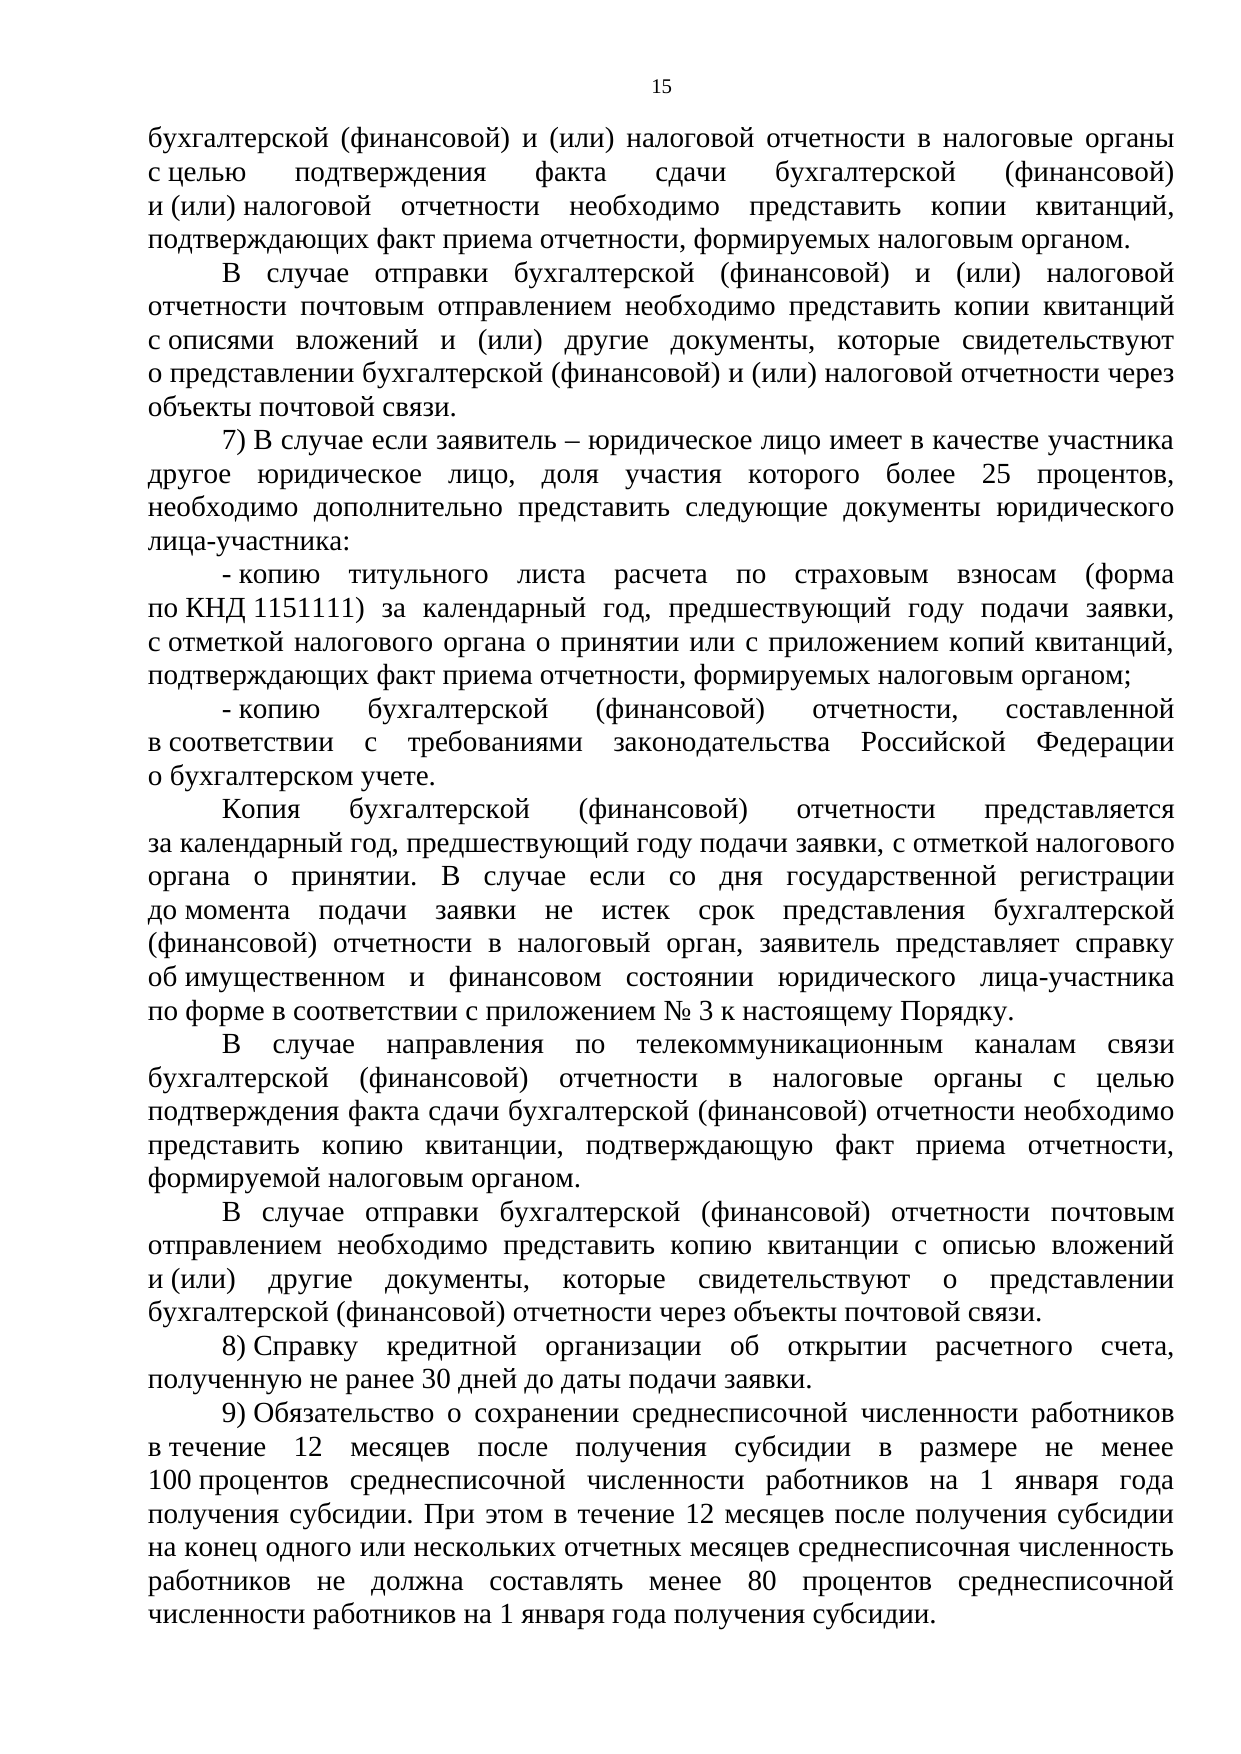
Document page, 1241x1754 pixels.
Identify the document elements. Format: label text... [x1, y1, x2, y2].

text Копия бухгалтерской (финансовой) отчетности представляется за календарный год, предшествующий году подачи заявки, с отметкой налогового органа о принятии. В случае если со дня государственной регистрации до момента подачи заявки не истек срок представления бухгалтерской (финансовой) отчетности в налоговый орган, заявитель представляет справку об имущественном и финансовом состоянии юридического лица-участника по форме в соответствии с приложением № 3 к настоящему Порядку. [148, 791, 1175, 1026]
text - копию бухгалтерской (финансовой) отчетности, составленной в соответствии с требованиями законодательства Российской Федерации о бухгалтерском учете. [148, 691, 1175, 791]
text 9) Обязательство о сохранении среднесписочной численности работников в течение 12 месяцев после получения субсидии в размере не менее 100 процентов среднесписочной численности работников на 1 января года получения субсидии. При этом в течение 12 месяцев после получения субсидии на конец одного или нескольких отчетных месяцев среднесписочная численность работников не должна составлять менее 80 процентов среднесписочной численности работников на 1 января года получения субсидии. [148, 1395, 1175, 1630]
text В случае отправки бухгалтерской (финансовой) и (или) налоговой отчетности почтовым отправлением необходимо представить копии квитанций с описями вложений и (или) другие документы, которые свидетельствуют о представлении бухгалтерской (финансовой) и (или) налоговой отчетности через объекты почтовой связи. [148, 255, 1175, 422]
text В случае отправки бухгалтерской (финансовой) отчетности почтовым отправлением необходимо представить копию квитанции с описью вложений и (или) другие документы, которые свидетельствуют о представлении бухгалтерской (финансовой) отчетности через объекты почтовой связи. [148, 1194, 1175, 1328]
text 8) Справку кредитной организации об открытии расчетного счета, полученную не ранее 30 дней до даты подачи заявки. [148, 1328, 1175, 1395]
text - копию титульного листа расчета по страховым взносам (форма по КНД 1151111) за календарный год, предшествующий году подачи заявки, с отметкой налогового органа о принятии или с приложением копий квитанций, подтверждающих факт приема отчетности, формируемых налоговым органом; [148, 557, 1175, 691]
text В случае направления по телекоммуникационным каналам связи бухгалтерской (финансовой) отчетности в налоговые органы с целью подтверждения факта сдачи бухгалтерской (финансовой) отчетности необходимо представить копию квитанции, подтверждающую факт приема отчетности, формируемой налоговым органом. [148, 1026, 1175, 1194]
text 7) В случае если заявитель – юридическое лицо имеет в качестве участника другое юридическое лицо, доля участия которого более 25 процентов, необходимо дополнительно представить следующие документы юридического лица-участника: [148, 422, 1175, 557]
